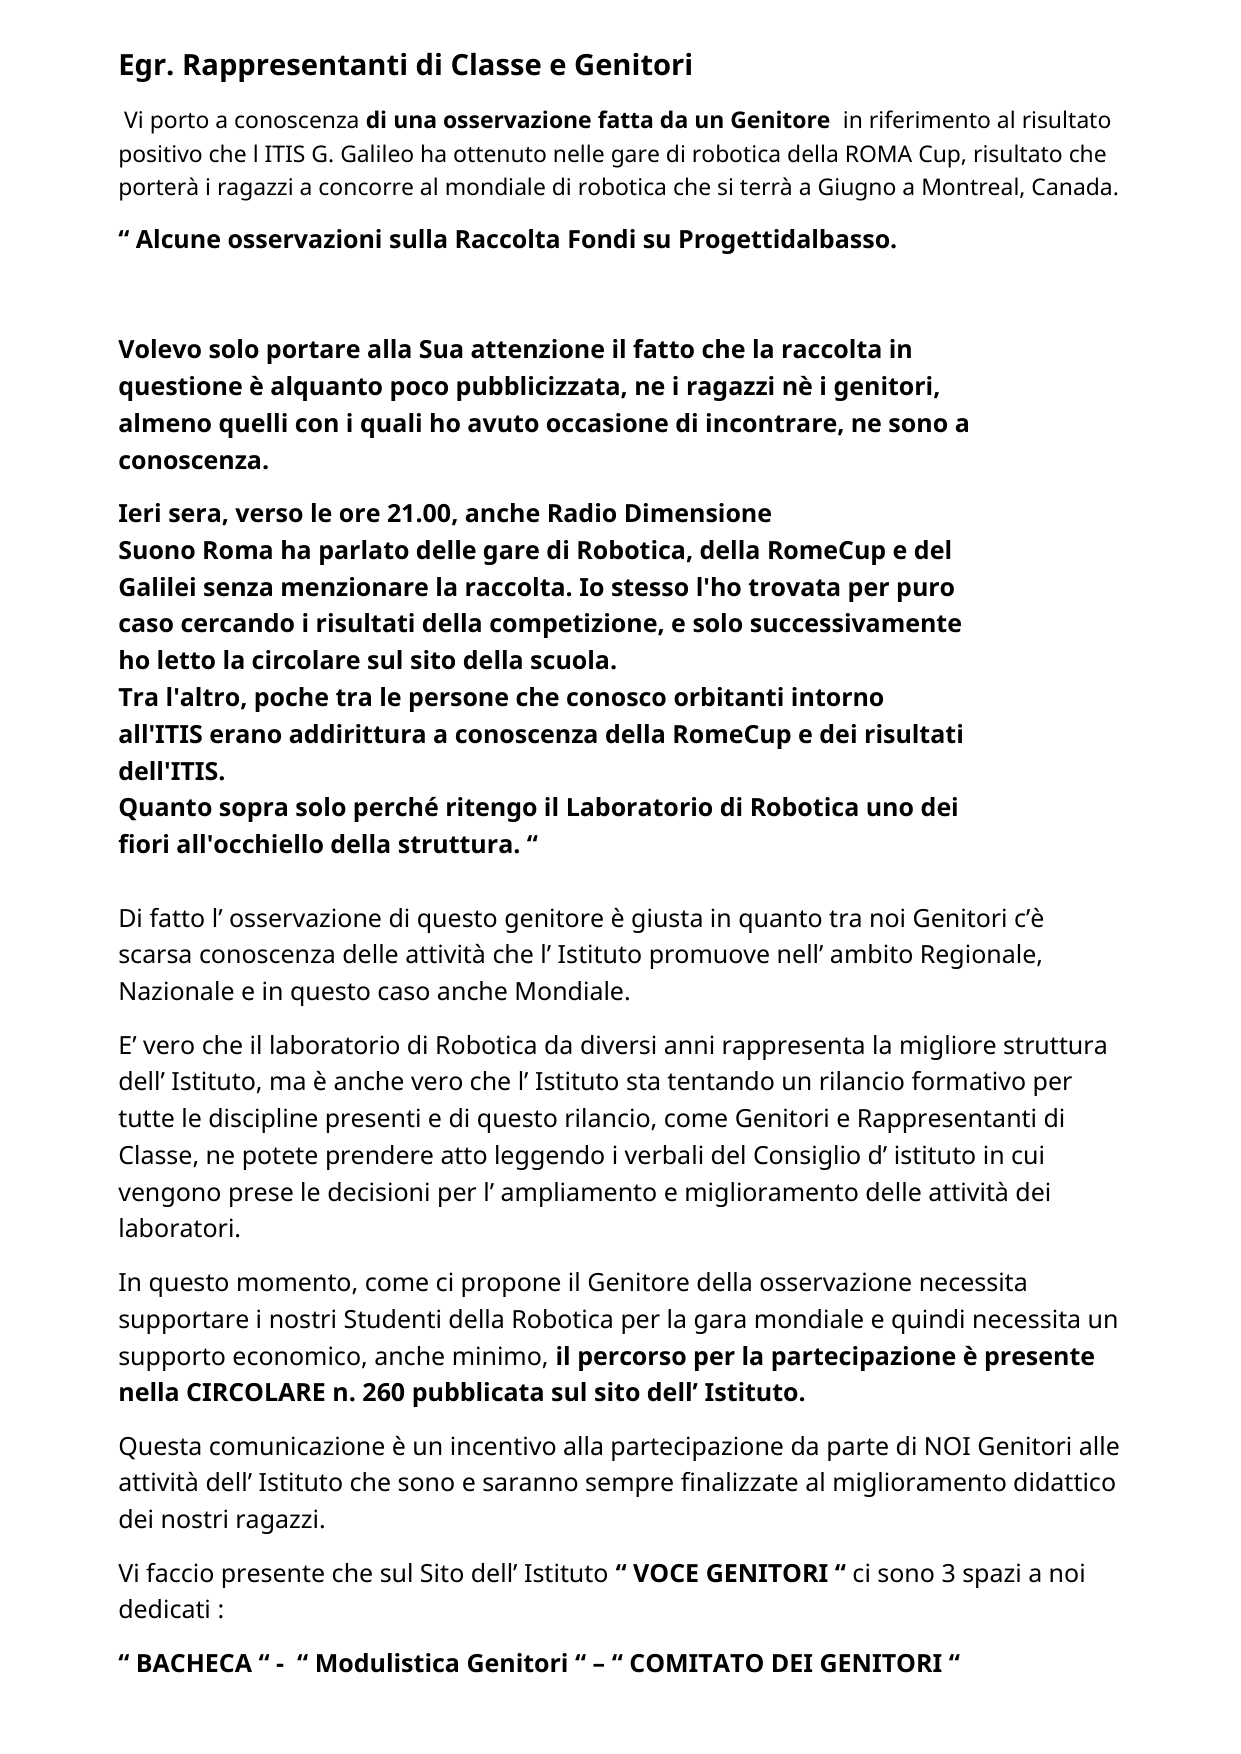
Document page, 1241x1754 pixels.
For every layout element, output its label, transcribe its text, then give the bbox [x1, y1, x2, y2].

text E’ vero che il laboratorio di Robotica da diversi anni rappresenta la migliore struttura dell’ Istituto, ma è anche vero che l’ Istituto sta tentando un rilancio formativo per tutte le discipline presenti e di questo rilancio, come Genitori e Rappresentanti di Classe, ne potete prendere atto leggendo i verbali del Consiglio d’ istituto in cui vengono prese le decisioni per l’ ampliamento e miglioramento delle attività dei laboratori. [118, 1027, 1122, 1245]
text “ BACHECA “ - “ Modulistica Genitori “ – “ COMITATO DEI GENITORI “ [118, 1646, 1122, 1679]
text Vi faccio presente che sul Sito dell’ Istituto “ VOCE GENITORI “ ci sono 3 spazi a noi dedicati : [118, 1555, 1122, 1626]
text Vi porto a conoscenza di una osservazione fatta da un Genitore in riferimento al risultato positivo che l ITIS G. Galileo ha ottenuto nelle gare di robotica della ROMA Cup, risultato che porterà i ragazzi a concorre al mondiale di robotica che si terrà a Giugno a Montreal, Canada. [118, 104, 1122, 203]
text Egr. Rappresentanti di Classe e Genitori [118, 44, 1122, 84]
text In questo momento, come ci propone il Genitore della osservazione necessita supportare i nostri Studenti della Robotica per la gara mondiale e quindi necessita un supporto economico, anche minimo, il percorso per la partecipazione è presente nella CIRCOLARE n. 260 pubblicata sul sito dell’ Istituto. [118, 1264, 1122, 1409]
text “ Alcune osservazioni sulla Raccolta Fondi su Progettidalbasso. Volevo solo portare alla Sua attenzione il fatto che la raccolta in questione è alquanto poco pubblicizzata, ne i ragazzi nè i genitori, almeno quelli con i quali ho avuto occasione di incontrare, ne sono a conoscenza. [118, 222, 1122, 476]
text Questa comunicazione è un incentivo alla partecipazione da parte di NOI Genitori alle attività dell’ Istituto che sono e saranno sempre finalizzate al miglioramento didattico dei nostri ragazzi. [118, 1428, 1122, 1536]
text Ieri sera, verso le ore 21.00, anche Radio Dimensione Suono Roma ha parlato delle gare di Robotica, della RomeCup e del Galilei senza menzionare la raccolta. Io stesso l'ho trovata per puro caso cercando i risultati della competizione, e solo successivamente ho letto la circolare sul sito della scuola. Tra l'altro, poche tra le persone che conosco orbitanti intorno all'ITIS erano addirittura a conoscenza della RomeCup e dei risultati dell'ITIS. Quanto sopra solo perché ritengo il Laboratorio di Robotica uno dei fiori all'occhiello della struttura. “ Di fatto l’ osservazione di questo genitore è giusta in quanto tra noi Genitori c’è scarsa conoscenza delle attività che l’ Istituto promuove nell’ ambito Regionale, Nazionale e in questo caso anche Mondiale. [118, 496, 1122, 1008]
